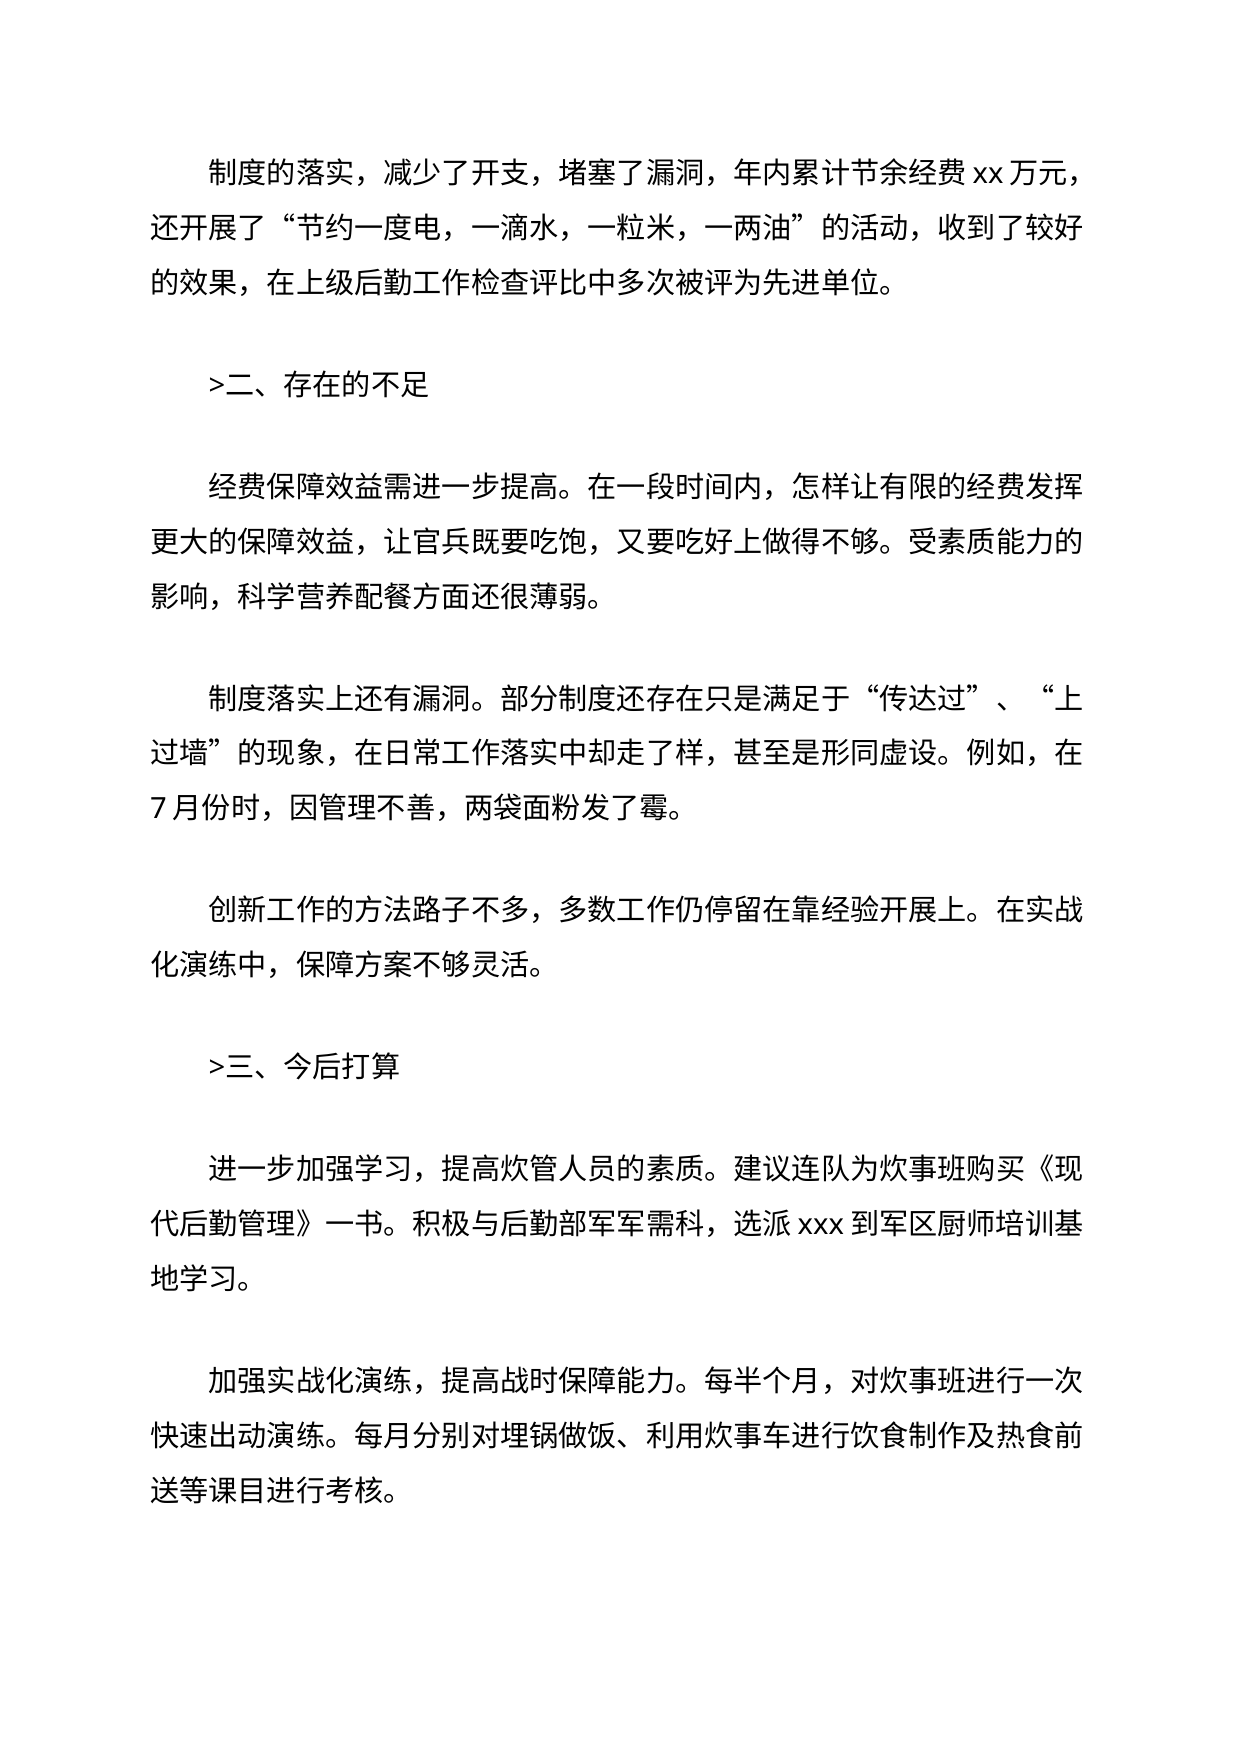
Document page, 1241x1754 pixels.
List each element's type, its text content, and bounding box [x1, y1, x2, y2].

text 加强实战化演练，提高战时保障能力。每半个月，对炊事班进行一次快速出动演练。每月分别对埋锅做饭、利用炊事车进行饮食制作及热食前送等课目进行考核。 [150, 1357, 1090, 1509]
text 创新工作的方法路子不多，多数工作仍停留在靠经验开展上。在实战化演练中，保障方案不够灵活。 [150, 887, 1090, 984]
text >二、存在的不足 [150, 362, 1090, 404]
text 进一步加强学习，提高炊管人员的素质。建议连队为炊事班购买《现代后勤管理》一书。积极与后勤部军军需科，选派xxx到军区厨师培训基地学习。 [150, 1146, 1090, 1298]
text >三、今后打算 [150, 1044, 1090, 1086]
text 制度的落实，减少了开支，堵塞了漏洞，年内累计节余经费xx万元，还开展了“节约一度电，一滴水，一粒米，一两油”的活动，收到了较好的效果，在上级后勤工作检查评比中多次被评为先进单位。 [150, 150, 1090, 302]
text 制度落实上还有漏洞。部分制度还存在只是满足于“传达过”、“上过墙”的现象，在日常工作落实中却走了样，甚至是形同虚设。例如，在7月份时，因管理不善，两袋面粉发了霉。 [150, 675, 1090, 827]
text 经费保障效益需进一步提高。在一段时间内，怎样让有限的经费发挥更大的保障效益，让官兵既要吃饱，又要吃好上做得不够。受素质能力的影响，科学营养配餐方面还很薄弱。 [150, 464, 1090, 616]
